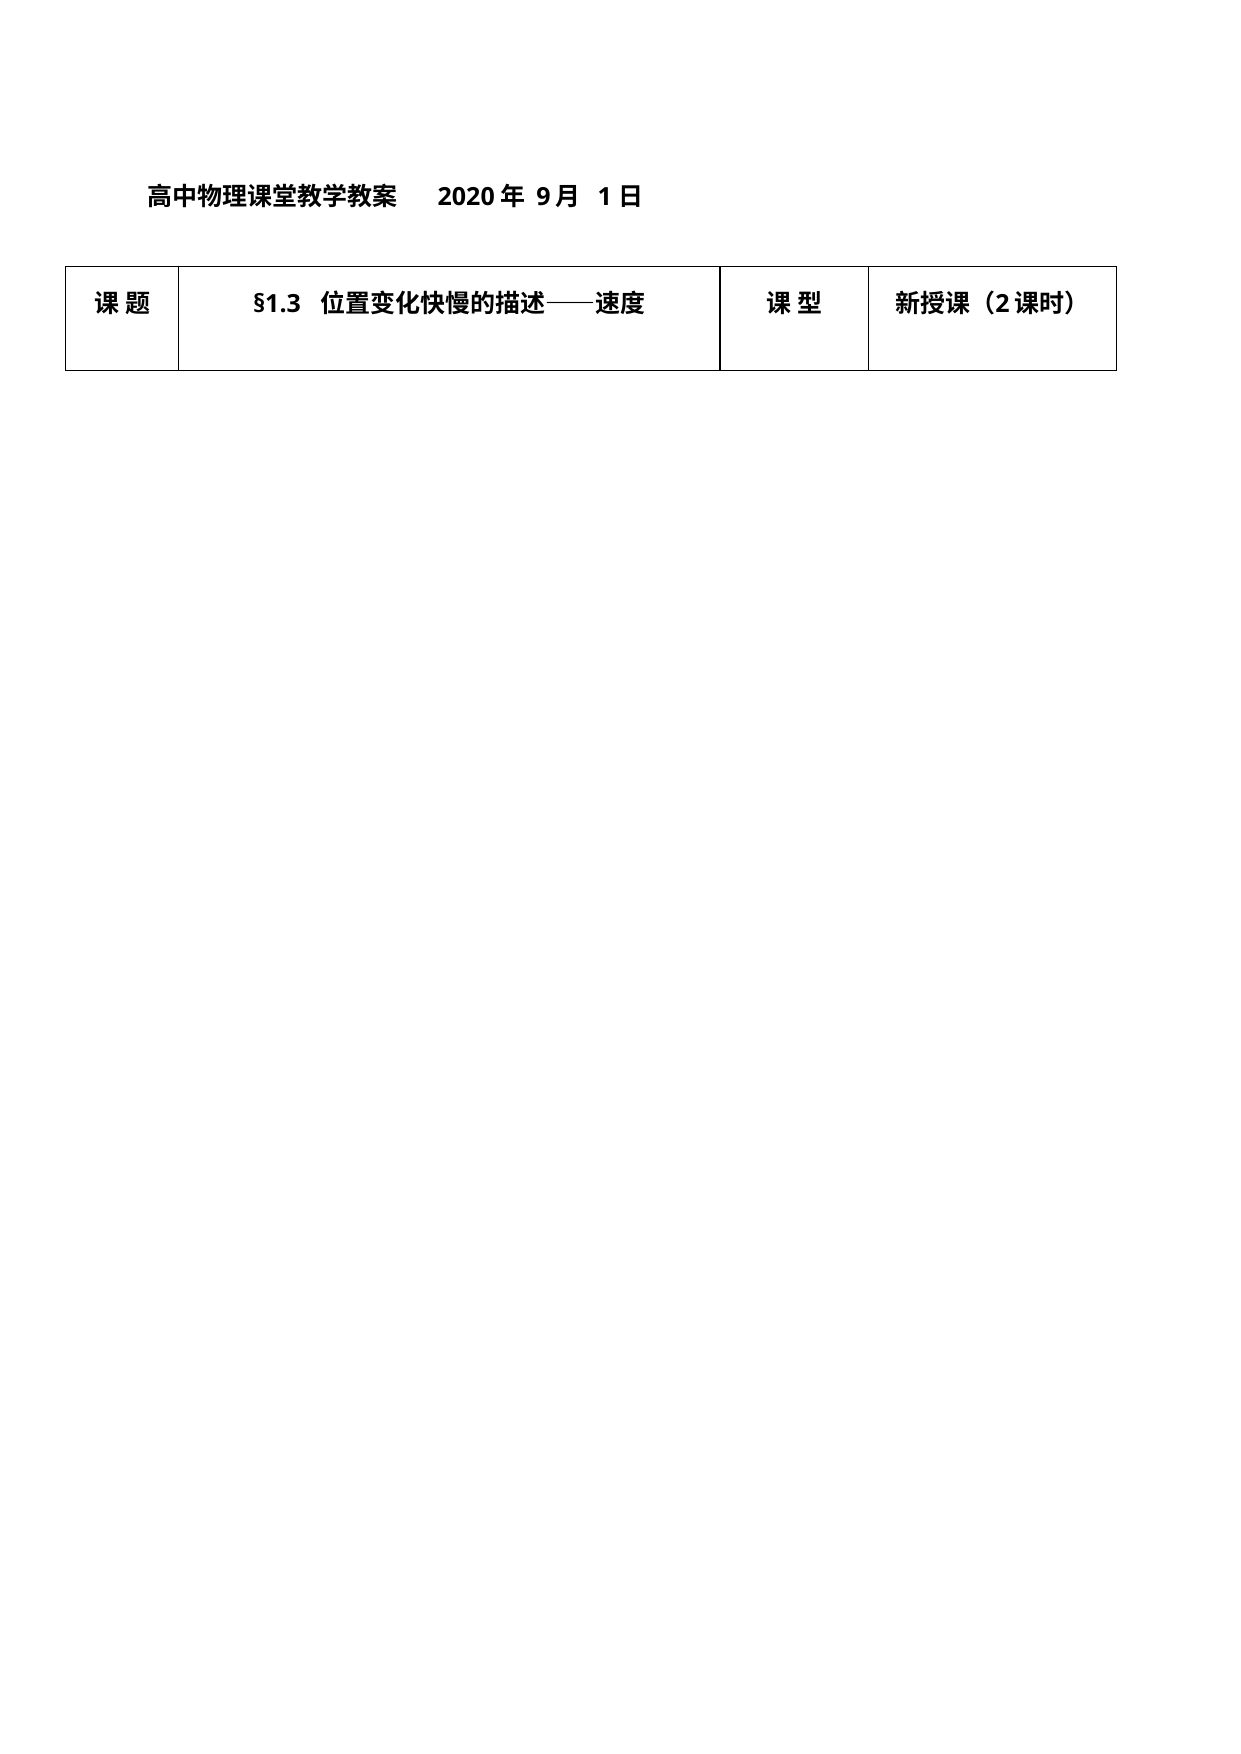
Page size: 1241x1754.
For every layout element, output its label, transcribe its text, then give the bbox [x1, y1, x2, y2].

text 高中物理课堂教学教案 2020年 9月 1 日 [148, 162, 1092, 227]
table_header 课 型 [721, 267, 868, 370]
table_header §1.3 位置变化快慢的描述——速度 [179, 267, 719, 370]
table_header 新授课（2课时） [869, 267, 1116, 370]
table_header 课 题 [66, 267, 178, 370]
